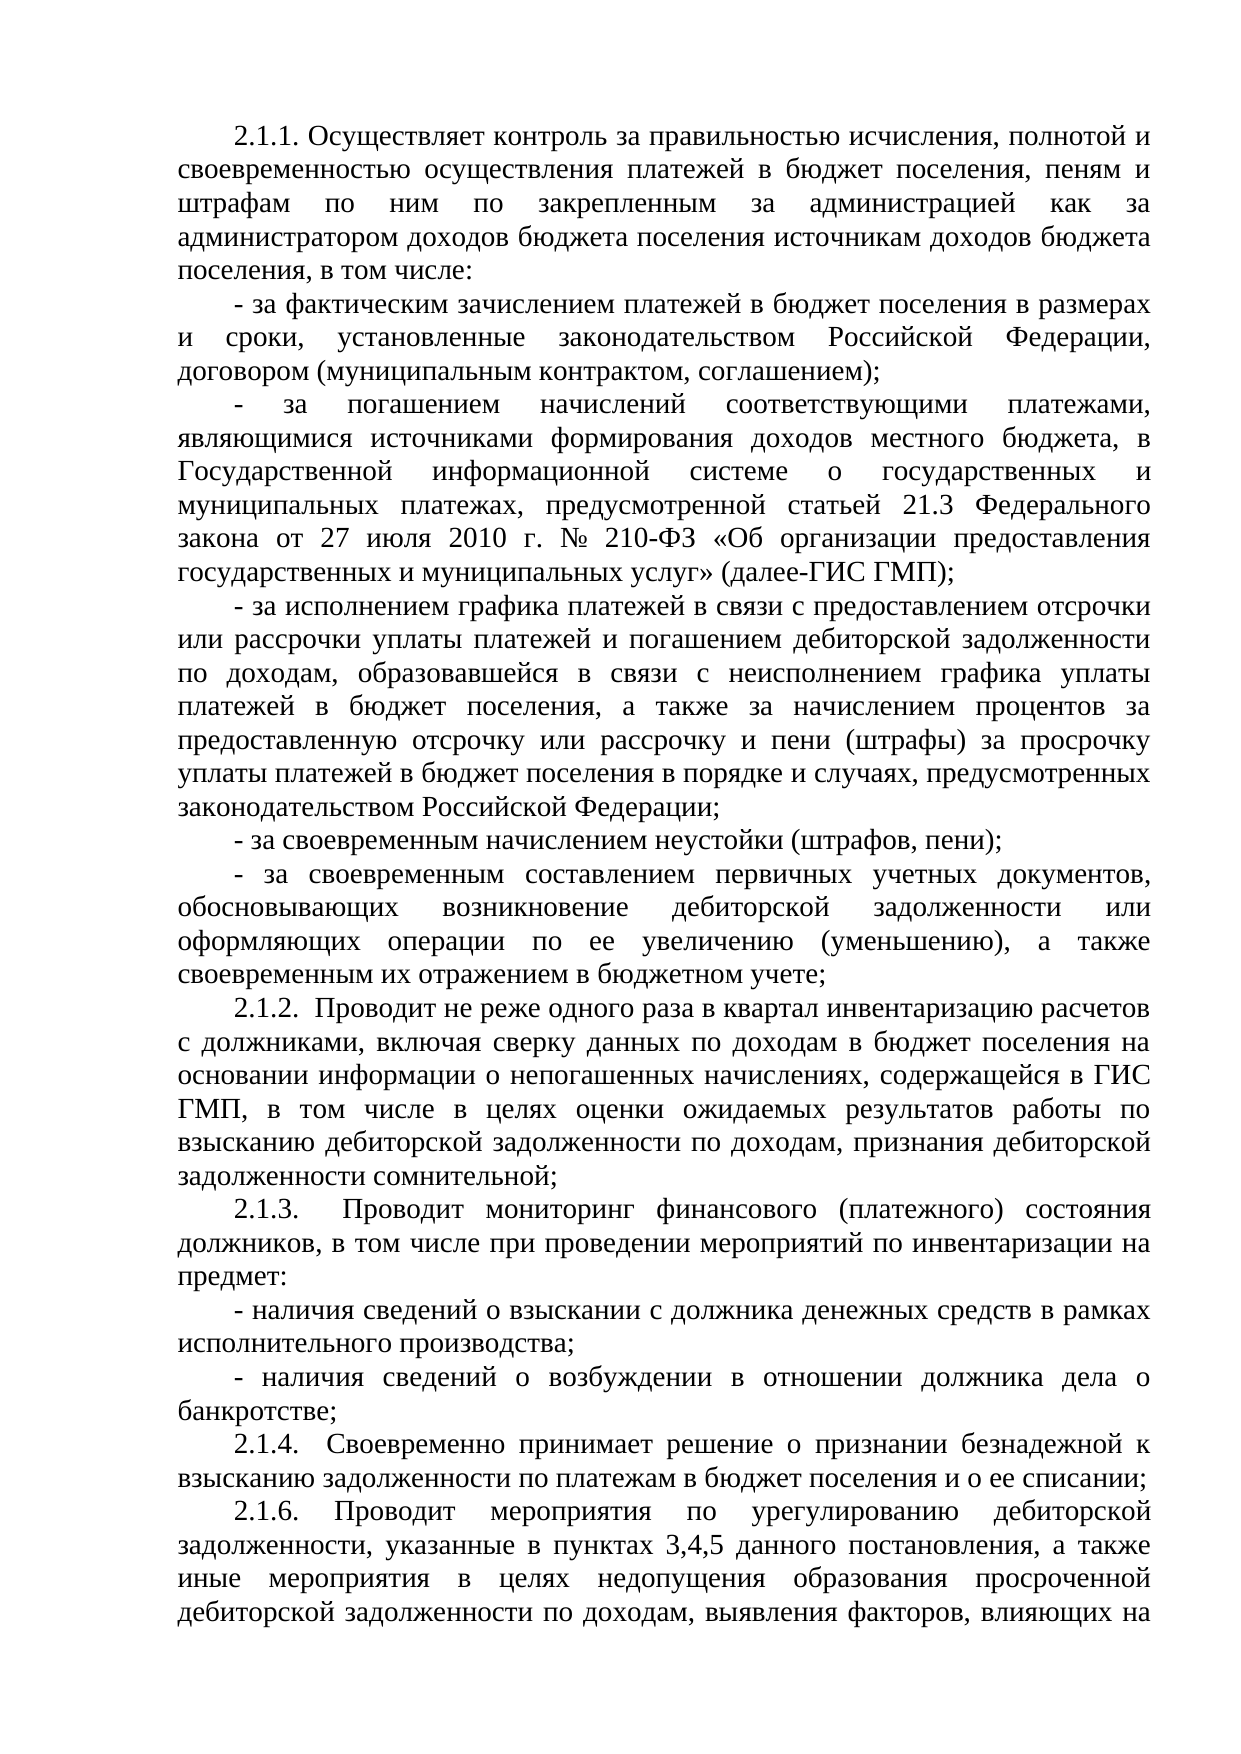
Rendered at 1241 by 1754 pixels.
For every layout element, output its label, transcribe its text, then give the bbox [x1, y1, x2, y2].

text 2.1.1. Осуществляет контроль за правильностью исчисления, полнотой и своевременностью осуществления платежей в бюджет поселения, пеням и штрафам по ним по закрепленным за администрацией как за администратором доходов бюджета поселения источникам доходов бюджета поселения, в том числе: [177, 118, 1152, 286]
text - наличия сведений о возбуждении в отношении должника дела о банкротстве; [177, 1359, 1152, 1426]
text 2.1.3. Проводит мониторинг финансового (платежного) состояния должников, в том числе при проведении мероприятий по инвентаризации на предмет: [177, 1191, 1152, 1292]
text 2.1.4. Своевременно принимает решение о признании безнадежной к взысканию задолженности по платежам в бюджет поселения и о ее списании; [177, 1426, 1152, 1493]
text - за своевременным начислением неустойки (штрафов, пени); [177, 822, 1152, 856]
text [177, 1493, 1152, 1627]
text - за погашением начислений соответствующими платежами, являющимися источниками формирования доходов местного бюджета, в Государственной информационной системе о государственных и муниципальных платежах, предусмотренной статьей 21.3 Федерального закона от 27 июля 2010 г. № 210-ФЗ «Об организации предоставления государственных и муниципальных услуг» (далее-ГИС ГМП); [177, 386, 1152, 588]
text 2.1.2. Проводит не реже одного раза в квартал инвентаризацию расчетов с должниками, включая сверку данных по доходам в бюджет поселения на основании информации о непогашенных начислениях, содержащейся в ГИС ГМП, в том числе в целях оценки ожидаемых результатов работы по взысканию дебиторской задолженности по доходам, признания дебиторской задолженности сомнительной; [177, 990, 1152, 1191]
text - за исполнением графика платежей в связи с предоставлением отсрочки или рассрочки уплаты платежей и погашением дебиторской задолженности по доходам, образовавшейся в связи с неисполнением графика уплаты платежей в бюджет поселения, а также за начислением процентов за предоставленную отсрочку или рассрочку и пени (штрафы) за просрочку уплаты платежей в бюджет поселения в порядке и случаях, предусмотренных законодательством Российской Федерации; [177, 588, 1152, 822]
text - за фактическим зачислением платежей в бюджет поселения в размерах и сроки, установленные законодательством Российской Федерации, договором (муниципальным контрактом, соглашением); [177, 286, 1152, 386]
text - наличия сведений о взыскании с должника денежных средств в рамках исполнительного производства; [177, 1292, 1152, 1359]
text - за своевременным составлением первичных учетных документов, обосновывающих возникновение дебиторской задолженности или оформляющих операции по ее увеличению (уменьшению), а также своевременным их отражением в бюджетном учете; [177, 856, 1152, 990]
